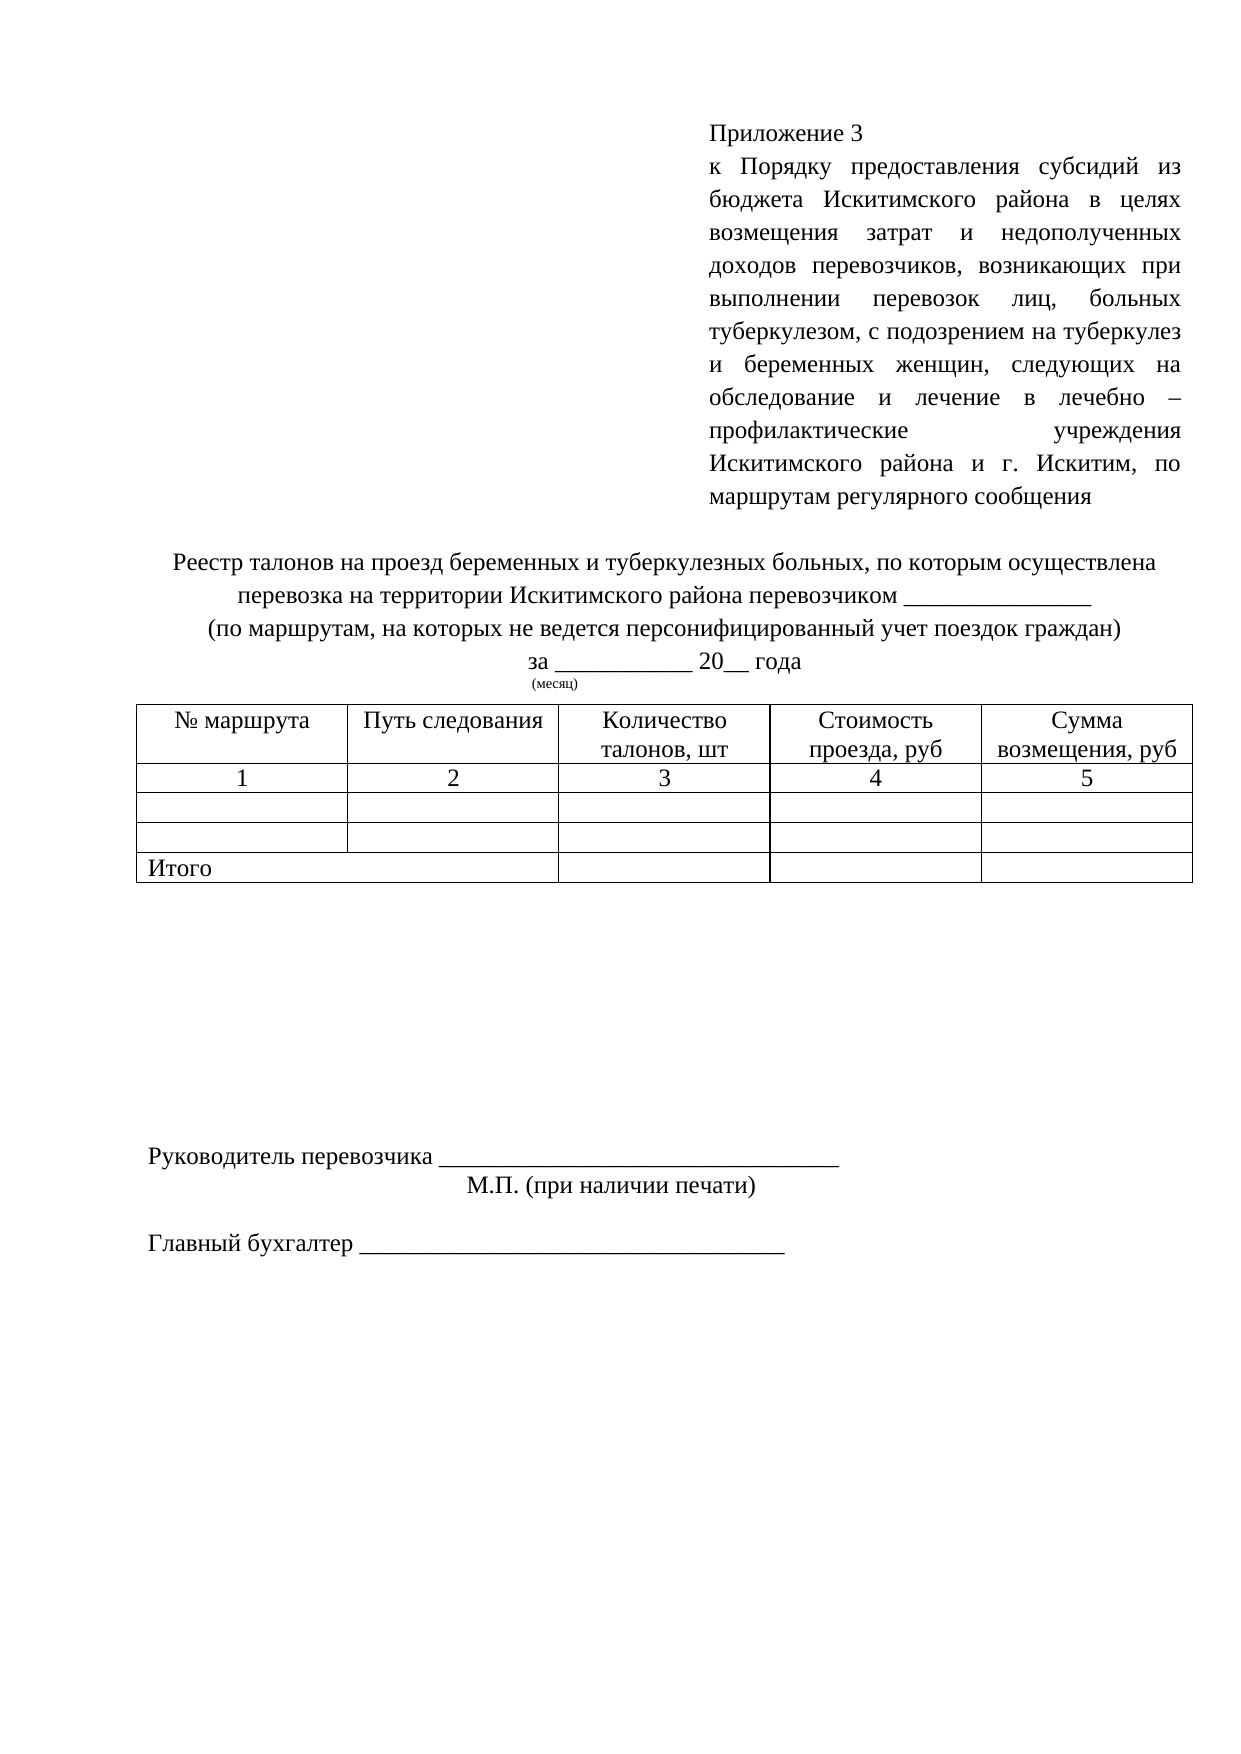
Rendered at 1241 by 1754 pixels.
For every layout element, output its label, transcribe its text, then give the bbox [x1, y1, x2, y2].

table_cell [771, 793, 981, 822]
table_cell [348, 793, 558, 822]
table_cell Итого [137, 853, 558, 882]
table_cell [771, 823, 981, 852]
text М.П. (при наличии печати) [148, 1170, 1181, 1199]
table_cell [559, 853, 769, 882]
table_cell 3 [559, 764, 769, 792]
table_header Путь следования [348, 705, 558, 762]
text Руководитель перевозчика ________________________________ [148, 1141, 1181, 1170]
text Главный бухгалтер __________________________________ [148, 1228, 1181, 1256]
table_cell 5 [982, 764, 1192, 792]
text (месяц) [148, 675, 1181, 704]
table_header Количество талонов, шт [559, 705, 769, 762]
table_cell [559, 823, 769, 852]
text за ___________ 20__ года [148, 646, 1181, 675]
table_cell [982, 853, 1192, 882]
text Приложение 3 [709, 118, 1181, 147]
table_cell 1 [137, 764, 347, 792]
table_cell 4 [771, 764, 981, 792]
text (по маршрутам, на которых не ведется персонифицированный учет поездок граждан) [148, 613, 1181, 642]
table_header Сумма возмещения, руб [982, 705, 1192, 762]
table_cell 2 [348, 764, 558, 792]
text Реестр талонов на проезд беременных и туберкулезных больных, по которым осуществлена перевозка на территории Искитимского района перевозчиком _______________ [148, 547, 1181, 609]
table_cell [559, 793, 769, 822]
text к Порядку предоставления субсидий из бюджета Искитимского района в целях возмещения затрат и недополученных доходов перевозчиков, возникающих при выполнении перевозок лиц, больных туберкулезом, с подозрением на туберкулез и беременных женщин, следующих на обследование и лечение в лечебно – профилактические учреждения Искитимского района и г. Искитим, по маршрутам регулярного сообщения [709, 151, 1181, 510]
table_cell [771, 853, 981, 882]
table_header Стоимость проезда, руб [771, 705, 981, 762]
table_cell [982, 823, 1192, 852]
table_header № маршрута [137, 705, 347, 762]
table_cell [137, 823, 347, 852]
table_cell [348, 823, 558, 852]
table_cell [137, 793, 347, 822]
table_cell [982, 793, 1192, 822]
